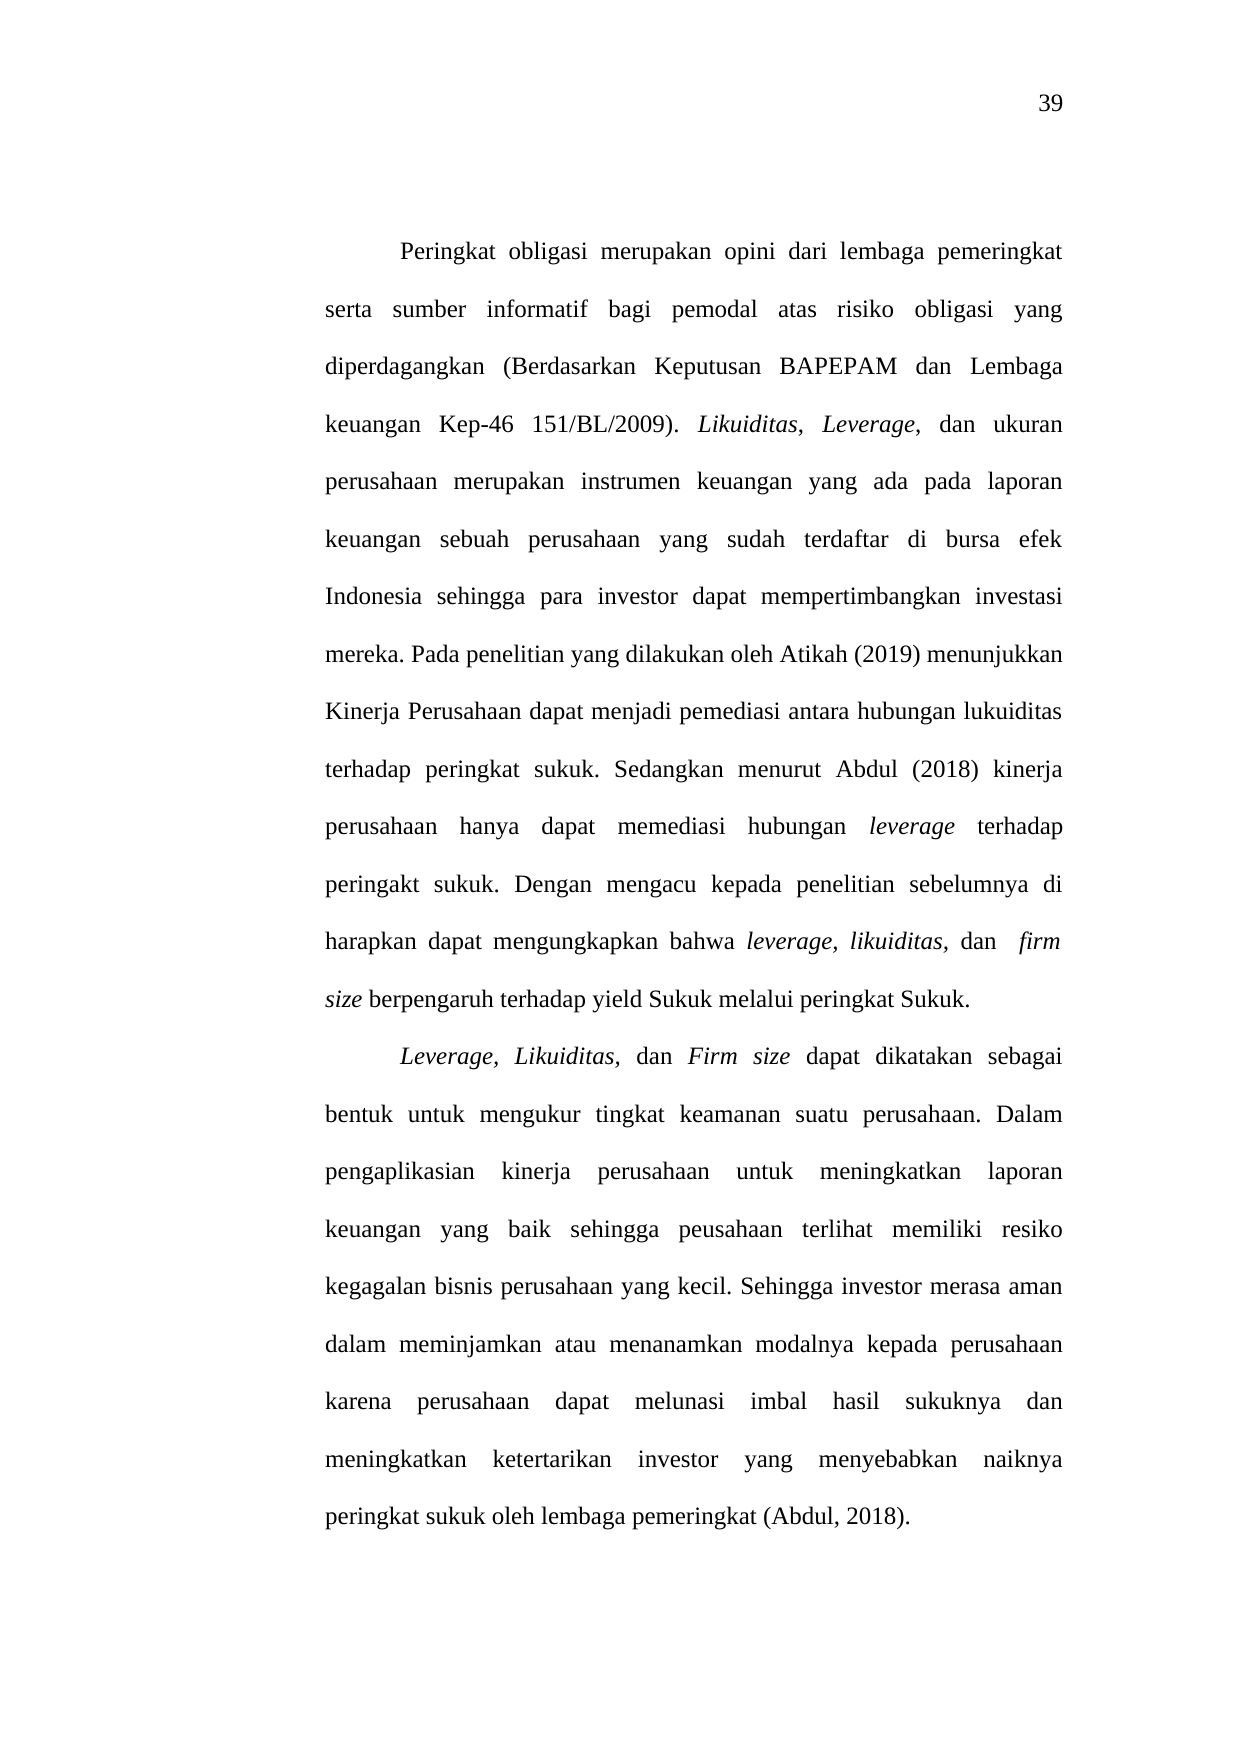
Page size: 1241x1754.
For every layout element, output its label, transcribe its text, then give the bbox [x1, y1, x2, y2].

list Peringkat obligasi merupakan opini dari lembaga pemeringkat serta sumber informatif bagi pemodal atas risiko obligasi yang diperdagangkan (Berdasarkan Keputusan BAPEPAM dan Lembaga keuangan Kep-46 151/BL/2009). Likuiditas, Leverage, dan ukuran perusahaan merupakan instrumen keuangan yang ada pada laporan keuangan sebuah perusahaan yang sudah terdaftar di bursa efek Indonesia sehingga para investor dapat mempertimbangkan investasi mereka. Pada penelitian yang dilakukan oleh Atikah (2019) menunjukkan Kinerja Perusahaan dapat menjadi pemediasi antara hubungan lukuiditas terhadap peringkat sukuk. Sedangkan menurut Abdul (2018) kinerja perusahaan hanya dapat memediasi hubungan leverage terhadap peringakt sukuk. Dengan mengacu kepada penelitian sebelumnya di harapkan dapat mengungkapkan bahwa leverage, likuiditas, dan firm size berpengaruh terhadap yield Sukuk melalui peringkat Sukuk. [325, 236, 1063, 1012]
list Leverage, Likuiditas, dan Firm size dapat dikatakan sebagai bentuk untuk mengukur tingkat keamanan suatu perusahaan. Dalam pengaplikasian kinerja perusahaan untuk meningkatkan laporan keuangan yang baik sehingga peusahaan terlihat memiliki resiko kegagalan bisnis perusahaan yang kecil. Sehingga investor merasa aman dalam meminjamkan atau menanamkan modalnya kepada perusahaan karena perusahaan dapat melunasi imbal hasil sukuknya dan meningkatkan ketertarikan investor yang menyebabkan naiknya peringkat sukuk oleh lembaga pemeringkat (Abdul, 2018). [325, 1041, 1063, 1530]
